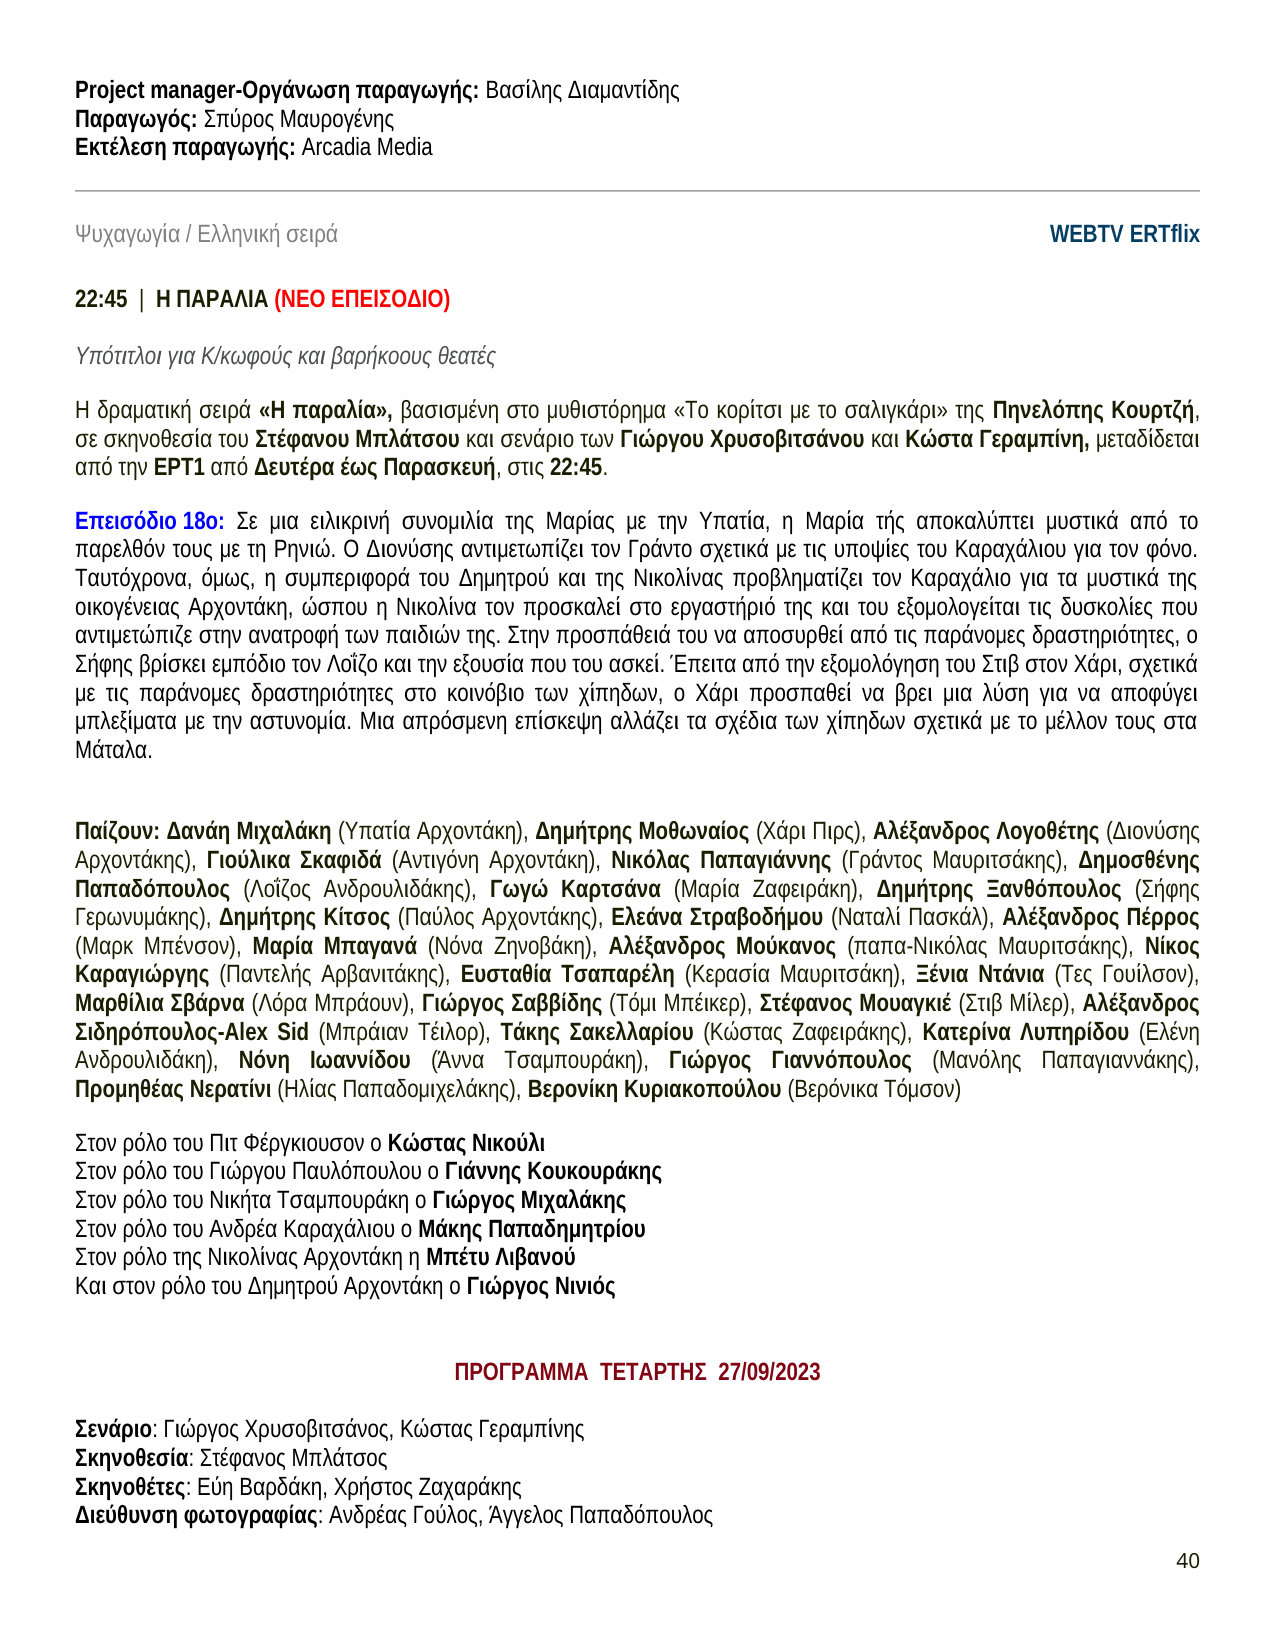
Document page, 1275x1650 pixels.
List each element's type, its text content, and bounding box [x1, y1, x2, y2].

text Η δραματική σειρά «Η παραλία», βασισμένη στο μυθιστόρημα «Το κορίτσι με το σαλιγκάρι» της Πηνελόπης Κουρτζή, σε σκηνοθεσία του Στέφανου Μπλάτσου και σενάριο των Γιώργου Χρυσοβιτσάνου και Κώστα Γεραμπίνη, μεταδίδεται από την ΕΡΤ1 από Δευτέρα έως Παρασκευή, στις 22:45. [75, 395, 1200, 481]
text 22:45 | Η ΠΑΡΑΛΙΑ (ΝΕΟ ΕΠΕΙΣΟΔΙΟ) Υπότιτλοι για K/κωφούς και βαρήκοους θεατές [75, 247, 1200, 370]
text ΠΡΟΓΡΑΜΜΑ ΤΕΤΑΡΤΗΣ 27/09/2023 [75, 1357, 1200, 1386]
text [75, 75, 1200, 161]
table_header Ψυχαγωγία / Ελληνική σειρά [75, 219, 637, 247]
text Στον ρόλο του Πιτ Φέργκιουσον ο Κώστας Νικούλι Στον ρόλο του Γιώργου Παυλόπουλου ο Γιάννης Κουκουράκης Στον ρόλο του Νικήτα Τσαμπουράκη ο Γιώργος Μιχαλάκης Στον ρόλο του Ανδρέα Καραχάλιου ο Μάκης Παπαδημητρίου Στον ρόλο της Νικολίνας Αρχοντάκη η Μπέτυ Λιβανού Και στον ρόλο του Δημητρού Αρχοντάκη ο Γιώργος Νινιός [75, 1128, 1200, 1299]
text Επεισόδιο 18ο: Σε μια ειλικρινή συνομιλία της Μαρίας με την Υπατία, η Μαρία τής αποκαλύπτει μυστικά από το παρελθόν τους με τη Ρηνιώ. Ο Διονύσης αντιμετωπίζει τον Γράντο σχετικά με τις υποψίες του Καραχάλιου για τον φόνο. Ταυτόχρονα, όμως, η συμπεριφορά του Δημητρού και της Νικολίνας προβληματίζει τον Καραχάλιο για τα μυστικά της οικογένειας Αρχοντάκη, ώσπου η Νικολίνα τον προσκαλεί στο εργαστήριό της και του εξομολογείται τις δυσκολίες που αντιμετώπιζε στην ανατροφή των παιδιών της. Στην προσπάθειά του να αποσυρθεί από τις παράνομες δραστηριότητες, ο Σήφης βρίσκει εμπόδιο τον Λοΐζο και την εξουσία που του ασκεί. Έπειτα από την εξομολόγηση του Στιβ στον Χάρι, σχετικά με τις παράνομες δραστηριότητες στο κοινόβιο των χίπηδων, ο Χάρι προσπαθεί να βρει μια λύση για να αποφύγει μπλεξίματα με την αστυνομία. Μια απρόσμενη επίσκεψη αλλάζει τα σχέδια των χίπηδων σχετικά με το μέλλον τους στα Μάταλα. [75, 506, 1200, 764]
table_header WEBTV ERTflix [638, 219, 1200, 247]
text Σενάριο: Γιώργος Χρυσοβιτσάνος, Κώστας Γεραμπίνης Σκηνοθεσία: Στέφανος Μπλάτσος Σκηνοθέτες: Εύη Βαρδάκη, Χρήστος Ζαχαράκης Διεύθυνση φωτογραφίας: Ανδρέας Γούλος, Άγγελος Παπαδόπουλος [75, 1386, 1200, 1529]
text Παίζουν: Δανάη Μιχαλάκη (Υπατία Αρχοντάκη), Δημήτρης Μοθωναίος (Χάρι Πιρς), Αλέξανδρος Λογοθέτης (Διονύσης Αρχοντάκης), Γιούλικα Σκαφιδά (Αντιγόνη Αρχοντάκη), Νικόλας Παπαγιάννης (Γράντος Μαυριτσάκης), Δημοσθένης Παπαδόπουλος (Λοΐζος Ανδρουλιδάκης), Γωγώ Καρτσάνα (Μαρία Ζαφειράκη), Δημήτρης Ξανθόπουλος (Σήφης Γερωνυμάκης), Δημήτρης Κίτσος (Παύλος Αρχοντάκης), Ελεάνα Στραβοδήμου (Ναταλί Πασκάλ), Αλέξανδρος Πέρρος (Μαρκ Μπένσον), Μαρία Μπαγανά (Νόνα Ζηνοβάκη), Αλέξανδρος Μούκανος (παπα-Νικόλας Μαυριτσάκης), Νίκος Καραγιώργης (Παντελής Αρβανιτάκης), Ευσταθία Τσαπαρέλη (Κερασία Μαυριτσάκη), Ξένια Ντάνια (Τες Γουίλσον), Μαρθίλια Σβάρνα (Λόρα Μπράουν), Γιώργος Σαββίδης (Τόμι Μπέικερ), Στέφανος Μουαγκιέ (Στιβ Μίλερ), Αλέξανδρος Σιδηρόπουλος-Alex Sid (Μπράιαν Τέιλορ), Τάκης Σακελλαρίου (Κώστας Ζαφειράκης), Κατερίνα Λυπηρίδου (Ελένη Ανδρουλιδάκη), Νόνη Ιωαννίδου (Άννα Τσαμπουράκη), Γιώργος Γιαννόπουλος (Μανόλης Παπαγιαννάκης), Προμηθέας Νερατίνι (Ηλίας Παπαδομιχελάκης), Βερονίκη Κυριακοπούλου (Βερόνικα Τόμσον) [75, 792, 1200, 1103]
